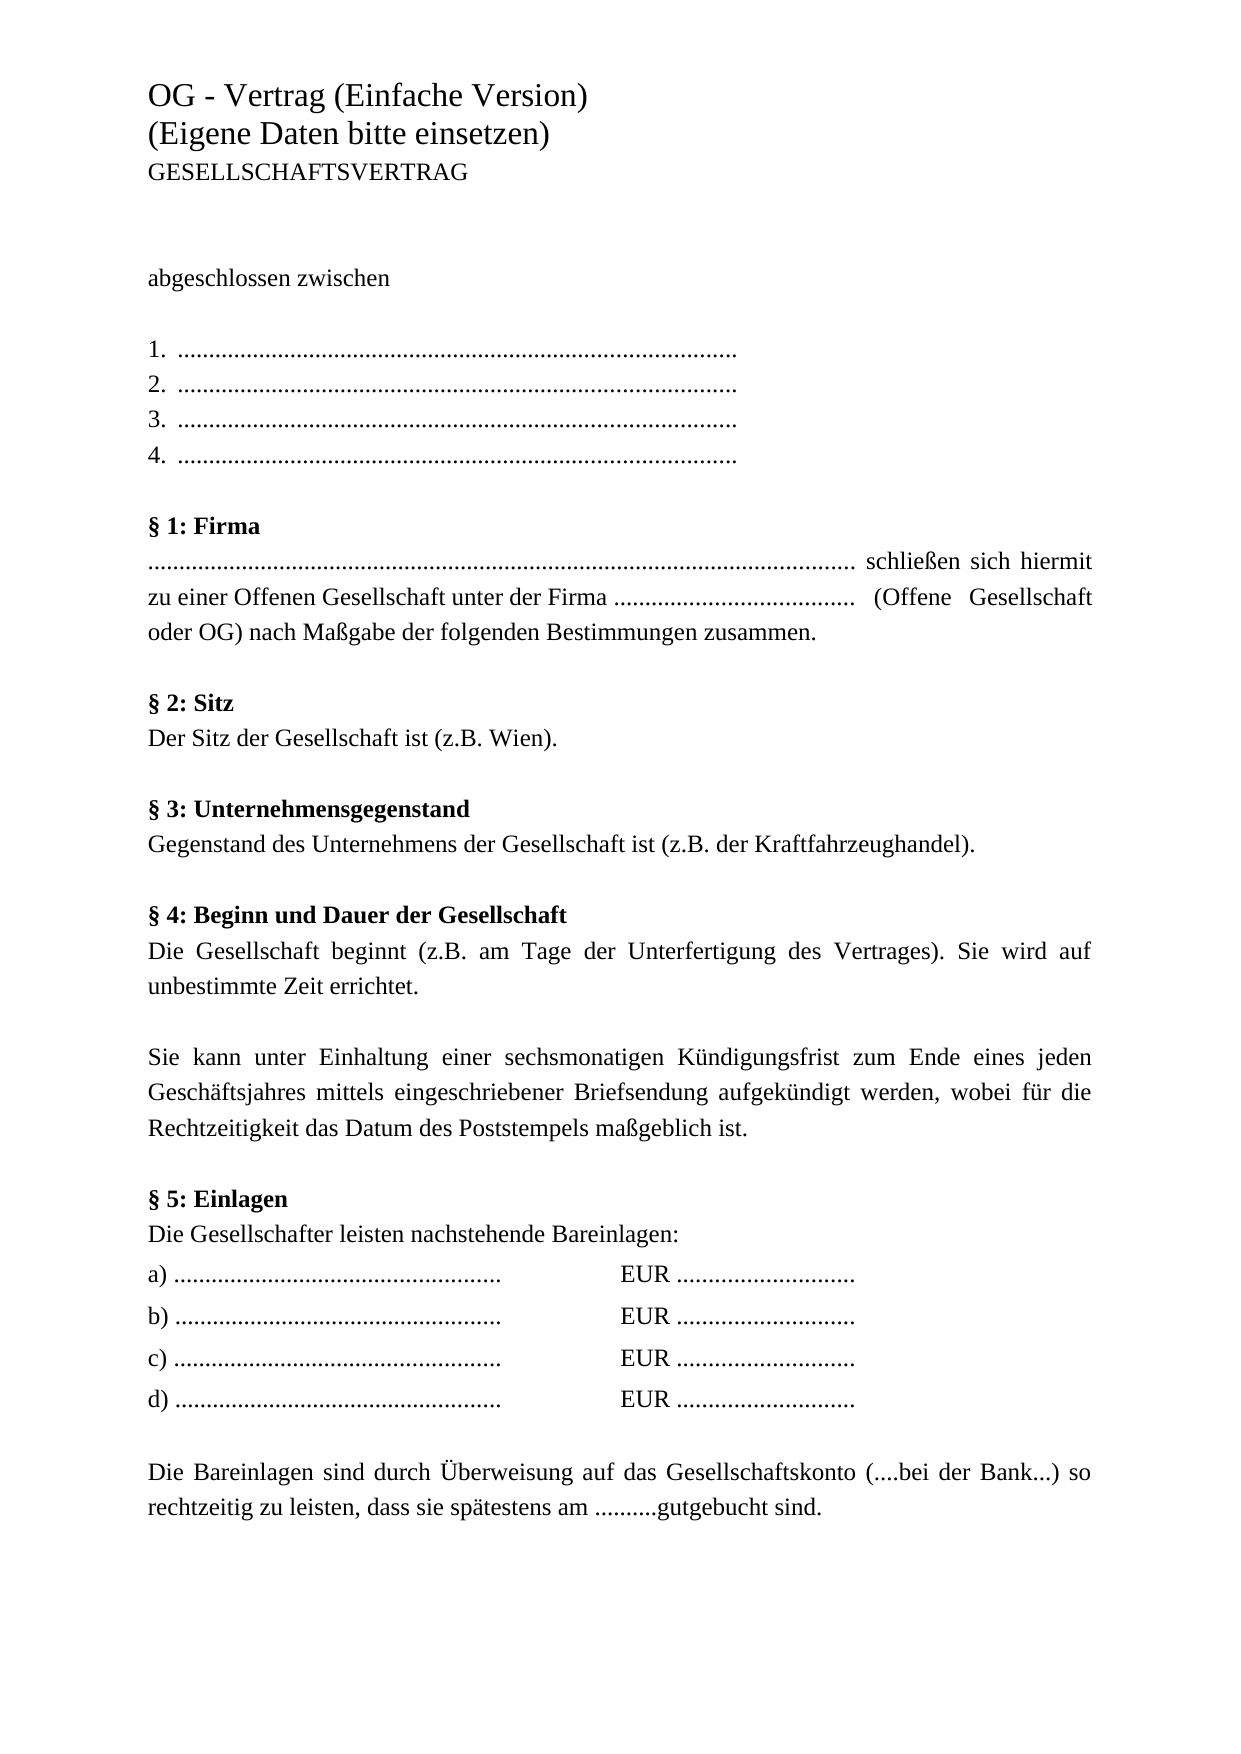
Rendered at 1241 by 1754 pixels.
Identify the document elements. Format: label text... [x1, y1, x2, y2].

text § 1: Firma [148, 506, 1092, 541]
text a) EUR [148, 1249, 1092, 1291]
text Sie kann unter Einhaltung einer sechsmonatigen Kündigungsfrist zum Ende eines jeden Geschäftsjahres mittels eingeschriebener Briefsendung aufgekündigt werden, wobei für die Rechtzeitigkeit das Datum des Poststempels maßgeblich ist. [148, 1037, 1092, 1143]
text Der Sitz der Gesellschaft ist (z.B. Wien). [148, 718, 1092, 754]
text GESELLSCHAFTSVERTRAG [148, 152, 1092, 187]
text Gegenstand des Unternehmens der Gesellschaft ist (z.B. der Kraftfahrzeughandel). [148, 824, 1092, 860]
text Die Gesellschafter leisten nachstehende Bareinlagen: [148, 1214, 1092, 1249]
text d) EUR [148, 1374, 1092, 1416]
text c) EUR [148, 1333, 1092, 1374]
text § 3: Unternehmensgegenstand [148, 789, 1092, 824]
text Die Bareinlagen sind durch Überweisung auf das Gesellschaftskonto (....bei der Bank...) so rechtzeitig zu leisten, dass sie spätestens am ..........gutgebucht sind. [148, 1452, 1092, 1522]
text Die Gesellschaft beginnt (z.B. am Tage der Unterfertigung des Vertrages). Sie wird auf unbestimmte Zeit errichtet. [148, 931, 1092, 1002]
text § 5: Einlagen [148, 1179, 1092, 1214]
text § 2: Sitz [148, 683, 1092, 718]
text abgeschlossen zwischen [148, 258, 1092, 293]
text § 4: Beginn und Dauer der Gesellschaft [148, 895, 1092, 931]
text b) EUR [148, 1291, 1092, 1333]
text schließen sich hiermit zu einer Offenen Gesellschaft unter der Firma (Offene Gesellschaft oder OG) nach Maßgabe der folgenden Bestimmungen zusammen. [148, 541, 1092, 647]
